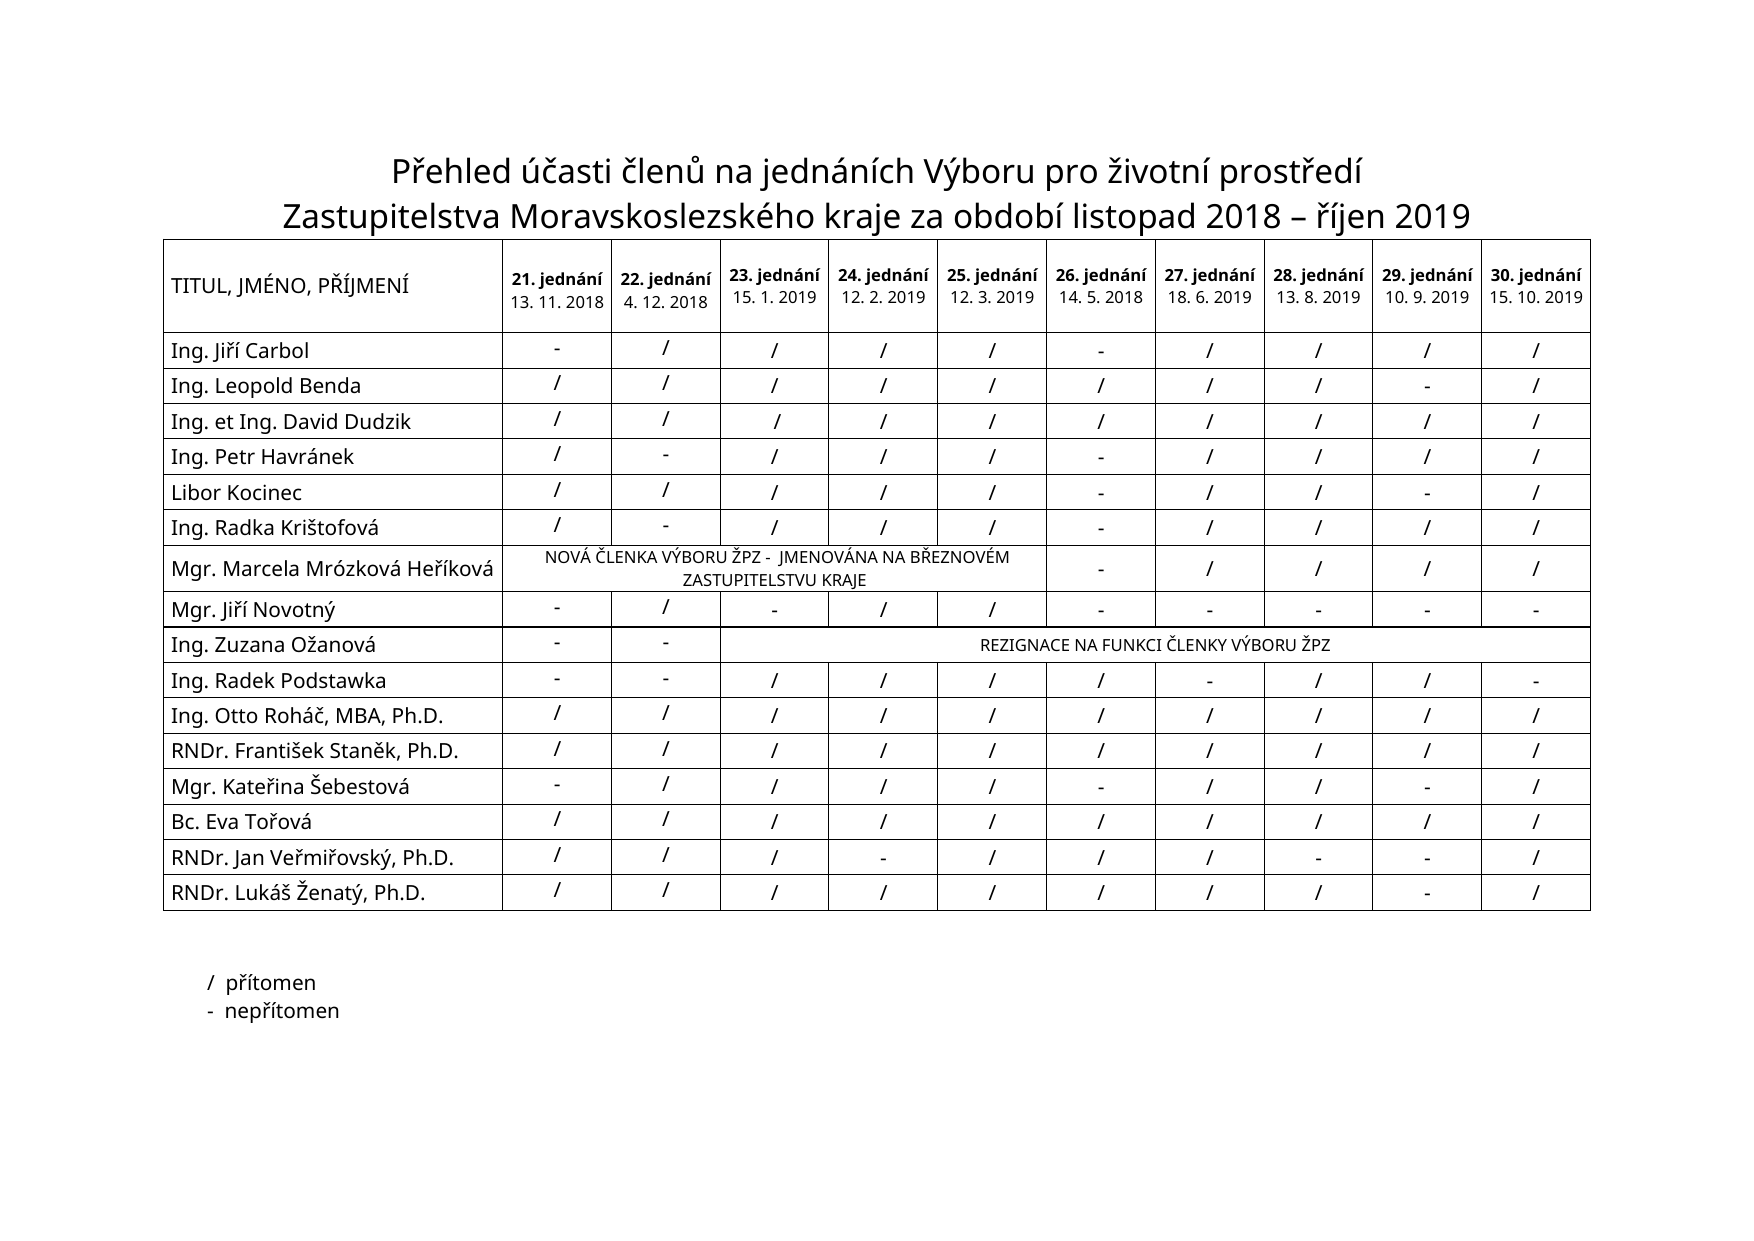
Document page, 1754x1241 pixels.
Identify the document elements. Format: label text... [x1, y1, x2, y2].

table_cell / [1156, 369, 1264, 403]
table_cell - [503, 769, 611, 803]
table_cell / [1156, 805, 1264, 839]
table_cell - [503, 592, 611, 626]
table_cell / [1265, 805, 1372, 839]
table_cell / [1156, 404, 1264, 438]
table_cell / [829, 698, 937, 733]
table_cell / [938, 663, 1046, 697]
table_cell / [1482, 475, 1590, 509]
table_cell / [721, 510, 828, 544]
table_cell / [612, 875, 720, 910]
table_cell / [1265, 439, 1372, 474]
table_cell / [503, 475, 611, 509]
table_cell - [503, 628, 611, 662]
table_cell Mgr. Kateřina Šebestová [164, 769, 502, 803]
table_cell / [1047, 840, 1155, 874]
table_cell / [1265, 663, 1372, 697]
table_cell / [721, 404, 828, 438]
table_header 29. jednání 10. 9. 2019 [1373, 240, 1481, 332]
table_cell / [1265, 734, 1372, 768]
table_cell / [1265, 475, 1372, 509]
table_cell / [829, 333, 937, 367]
table_cell - [1482, 663, 1590, 697]
table_cell / [612, 369, 720, 403]
table_cell - [1156, 592, 1264, 626]
table_cell / [612, 734, 720, 768]
table_header 27. jednání 18. 6. 2019 [1156, 240, 1264, 332]
table_cell / [1265, 546, 1372, 591]
table_cell / [503, 875, 611, 910]
table_cell / [612, 592, 720, 626]
table_cell - [612, 628, 720, 662]
table_cell / [721, 333, 828, 367]
table_cell Ing. et Ing. David Dudzik [164, 404, 502, 438]
table_cell RNDr. Lukáš Ženatý, Ph.D. [164, 875, 502, 910]
table_cell / [1373, 805, 1481, 839]
table_cell / [829, 404, 937, 438]
table_cell Ing. Otto Roháč, MBA, Ph.D. [164, 698, 502, 733]
table_cell / [1482, 734, 1590, 768]
table_cell / [1482, 546, 1590, 591]
table_cell - [612, 510, 720, 544]
table_cell / [829, 734, 937, 768]
table_cell / [612, 805, 720, 839]
table_cell RNDr. Jan Veřmiřovský, Ph.D. [164, 840, 502, 874]
table_cell / [721, 439, 828, 474]
table_cell / [1047, 698, 1155, 733]
text / přítomen [148, 968, 1606, 996]
table_cell / [829, 439, 937, 474]
table_cell / [612, 840, 720, 874]
table_cell Ing. Zuzana Ožanová [164, 628, 502, 662]
table_header 22. jednání 4. 12. 2018 [612, 240, 720, 332]
table_cell - [1047, 769, 1155, 803]
table_cell / [503, 369, 611, 403]
table_cell / [1373, 333, 1481, 367]
table_cell / [612, 475, 720, 509]
table_cell / [1156, 439, 1264, 474]
table_cell / [1373, 510, 1481, 544]
table_cell / [1265, 510, 1372, 544]
table_cell Ing. Radek Podstawka [164, 663, 502, 697]
table_cell / [1047, 404, 1155, 438]
table_cell / [503, 805, 611, 839]
table_cell / [938, 805, 1046, 839]
table_header 25. jednání 12. 3. 2019 [938, 240, 1046, 332]
table_cell / [1373, 439, 1481, 474]
table_cell - [503, 663, 611, 697]
table_header titul, jméno, příjmení [164, 240, 502, 332]
table_cell - [1047, 546, 1155, 591]
table_cell / [1047, 875, 1155, 910]
table_cell - [721, 592, 828, 626]
table_cell / [938, 404, 1046, 438]
table_cell - [1373, 769, 1481, 803]
table_cell - [1047, 510, 1155, 544]
table_cell / [721, 875, 828, 910]
table_cell / [503, 734, 611, 768]
table_cell / [1265, 875, 1372, 910]
table_cell / [938, 734, 1046, 768]
table_cell / [1482, 404, 1590, 438]
table_cell - [1482, 592, 1590, 626]
table_cell / [1373, 698, 1481, 733]
table_cell / [829, 369, 937, 403]
table_cell / [1156, 734, 1264, 768]
table_cell / [1482, 698, 1590, 733]
table_cell / [1265, 698, 1372, 733]
table_cell / [938, 333, 1046, 367]
table_cell / [1156, 698, 1264, 733]
table_cell Ing. Leopold Benda [164, 369, 502, 403]
table_cell / [1482, 805, 1590, 839]
table_cell / [612, 698, 720, 733]
table_cell / [1265, 769, 1372, 803]
table_cell / [1156, 875, 1264, 910]
table_cell / [612, 333, 720, 367]
text Přehled účasti členů na jednáních Výboru pro životní prostředí [148, 148, 1606, 193]
table_cell / [1482, 875, 1590, 910]
table_cell / [1373, 546, 1481, 591]
table_cell / [1265, 333, 1372, 367]
table_cell / [938, 840, 1046, 874]
table_cell - [503, 333, 611, 367]
table_cell / [721, 663, 828, 697]
table_cell Mgr. Jiří Novotný [164, 592, 502, 626]
table_cell / [1047, 734, 1155, 768]
table_cell / [1156, 510, 1264, 544]
table_cell / [503, 698, 611, 733]
table_cell / [1047, 805, 1155, 839]
table_cell - [829, 840, 937, 874]
table_cell / [1265, 404, 1372, 438]
table_cell Ing. Radka Krištofová [164, 510, 502, 544]
table_cell / [938, 369, 1046, 403]
table_header 23. jednání 15. 1. 2019 [721, 240, 828, 332]
table_cell / [721, 734, 828, 768]
table_cell Libor Kocinec [164, 475, 502, 509]
table_cell / [938, 698, 1046, 733]
table_cell / [721, 698, 828, 733]
table_cell / [721, 475, 828, 509]
table_cell / [829, 592, 937, 626]
table_cell RNDr. František Staněk, Ph.D. [164, 734, 502, 768]
table_cell / [1156, 546, 1264, 591]
table_cell - [1373, 875, 1481, 910]
table_cell / [721, 369, 828, 403]
table_cell / [829, 769, 937, 803]
table_cell - [1373, 592, 1481, 626]
table_cell nová členka výboru ŽPZ - jmenována na březnovém zastupitelstvu kraje [503, 546, 1046, 591]
table_cell - [1265, 840, 1372, 874]
table_cell Ing. Jiří Carbol [164, 333, 502, 367]
table_cell / [1156, 769, 1264, 803]
table_cell / [829, 663, 937, 697]
table_cell / [1265, 369, 1372, 403]
table_cell / [503, 439, 611, 474]
table_cell - [1265, 592, 1372, 626]
table_cell rezignace na funkci členky výboru ŽPZ [721, 628, 1590, 662]
table_cell - [612, 663, 720, 697]
table_cell / [1482, 439, 1590, 474]
table_cell - [1373, 369, 1481, 403]
table_header 21. jednání 13. 11. 2018 [503, 240, 611, 332]
table_cell / [1373, 734, 1481, 768]
table_header 28. jednání 13. 8. 2019 [1265, 240, 1372, 332]
table_cell / [829, 805, 937, 839]
table_cell / [1482, 369, 1590, 403]
table_cell / [1047, 663, 1155, 697]
table_cell / [938, 510, 1046, 544]
table_cell / [1047, 369, 1155, 403]
table_header 24. jednání 12. 2. 2019 [829, 240, 937, 332]
table_cell / [938, 592, 1046, 626]
table_cell / [829, 510, 937, 544]
table_cell / [721, 840, 828, 874]
text - nepřítomen [148, 996, 1606, 1024]
text Zastupitelstva Moravskoslezského kraje za období listopad 2018 – říjen 2019 [148, 193, 1606, 238]
table_header 26. jednání 14. 5. 2018 [1047, 240, 1155, 332]
table_cell / [503, 510, 611, 544]
table_cell / [938, 769, 1046, 803]
table_cell - [1047, 439, 1155, 474]
table_cell / [503, 840, 611, 874]
table_cell / [1373, 404, 1481, 438]
table_cell / [829, 475, 937, 509]
table_cell / [1156, 475, 1264, 509]
table_cell - [612, 439, 720, 474]
table_cell / [721, 769, 828, 803]
table_cell / [829, 875, 937, 910]
table_cell - [1373, 840, 1481, 874]
table_cell / [612, 769, 720, 803]
table_cell Bc. Eva Tořová [164, 805, 502, 839]
table_cell Ing. Petr Havránek [164, 439, 502, 474]
table_cell - [1047, 592, 1155, 626]
table_cell - [1373, 475, 1481, 509]
table_cell / [1482, 769, 1590, 803]
table_cell - [1156, 663, 1264, 697]
table_cell / [938, 475, 1046, 509]
table_cell / [721, 805, 828, 839]
table_cell / [1373, 663, 1481, 697]
table_cell / [612, 404, 720, 438]
table_cell / [1482, 840, 1590, 874]
table_cell / [938, 439, 1046, 474]
table_cell - [1047, 475, 1155, 509]
table_cell Mgr. Marcela Mrózková Heříková [164, 546, 502, 591]
table_header 30. jednání 15. 10. 2019 [1482, 240, 1590, 332]
table_cell / [938, 875, 1046, 910]
table_cell / [1482, 510, 1590, 544]
table_cell - [1047, 333, 1155, 367]
table_cell / [1482, 333, 1590, 367]
table_cell / [503, 404, 611, 438]
table_cell / [1156, 840, 1264, 874]
table_cell / [1156, 333, 1264, 367]
